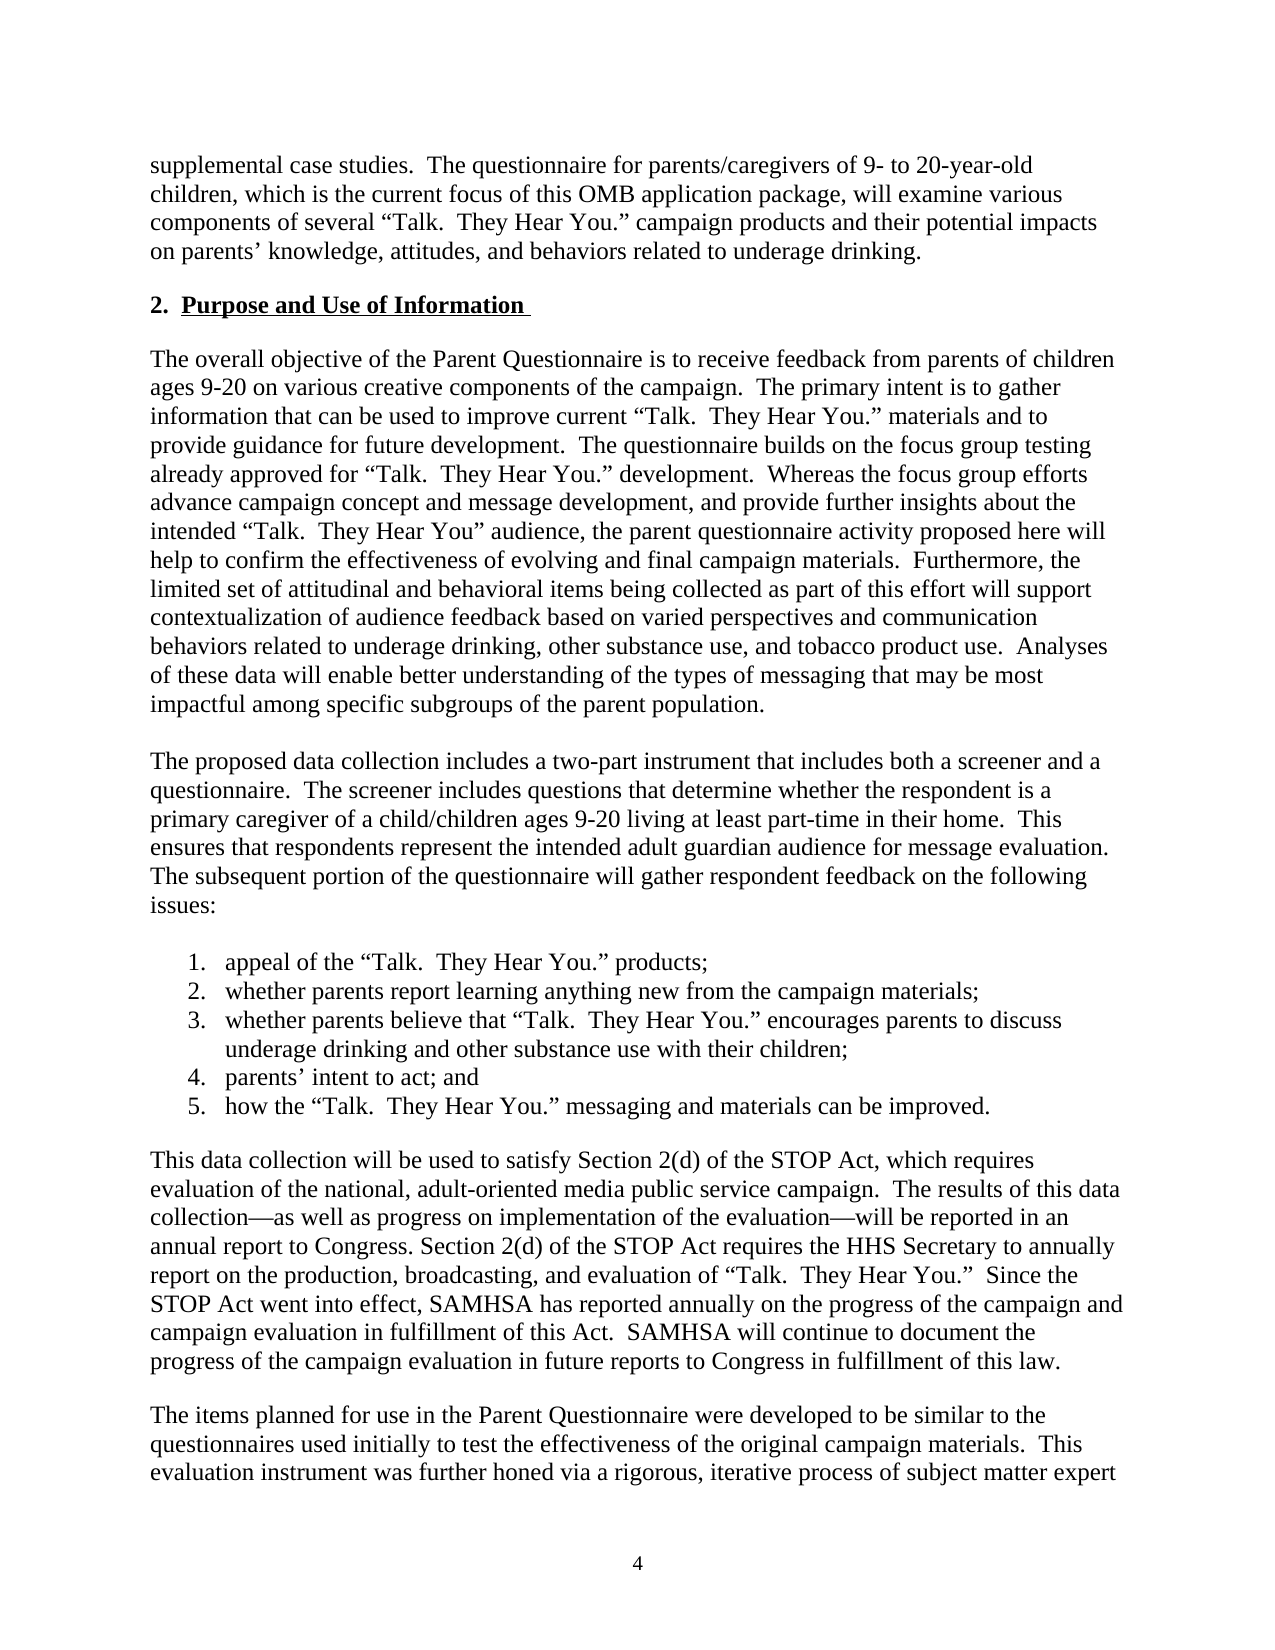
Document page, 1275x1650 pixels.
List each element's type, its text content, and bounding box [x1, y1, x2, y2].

list parents’ intent to act; and [187, 1062, 1125, 1091]
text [150, 150, 1125, 265]
list how the “Talk. They Hear You.” messaging and materials can be improved. [187, 1091, 1125, 1120]
text The overall objective of the Parent Questionnaire is to receive feedback from parents of children ages 9-20 on various creative components of the campaign. The primary intent is to gather information that can be used to improve current “Talk. They Hear You.” materials and to provide guidance for future development. The questionnaire builds on the focus group testing already approved for “Talk. They Hear You.” development. Whereas the focus group efforts advance campaign concept and message development, and provide further insights about the intended “Talk. They Hear You” audience, the parent questionnaire activity proposed here will help to confirm the effectiveness of evolving and final campaign materials. Furthermore, the limited set of attitudinal and behavioral items being collected as part of this effort will support contextualization of audience feedback based on varied perspectives and communication behaviors related to underage drinking, other substance use, and tobacco product use. Analyses of these data will enable better understanding of the types of messaging that may be most impactful among specific subgroups of the parent population. [150, 344, 1125, 717]
text 2. Purpose and Use of Information [150, 290, 1125, 319]
list whether parents report learning anything new from the campaign materials; [187, 976, 1125, 1005]
text The proposed data collection includes a two-part instrument that includes both a screener and a questionnaire. The screener includes questions that determine whether the respondent is a primary caregiver of a child/children ages 9-20 living at least part-time in their home. This ensures that respondents represent the intended adult guardian audience for message evaluation. The subsequent portion of the questionnaire will gather respondent feedback on the following issues: [150, 746, 1125, 919]
list whether parents believe that “Talk. They Hear You.” encourages parents to discuss underage drinking and other substance use with their children; [187, 1005, 1125, 1062]
list appeal of the “Talk. They Hear You.” products; [187, 947, 1125, 976]
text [150, 1400, 1125, 1486]
text This data collection will be used to satisfy Section 2(d) of the STOP Act, which requires evaluation of the national, adult-oriented media public service campaign. The results of this data collection—as well as progress on implementation of the evaluation—will be reported in an annual report to Congress. Section 2(d) of the STOP Act requires the HHS Secretary to annually report on the production, broadcasting, and evaluation of “Talk. They Hear You.” Since the STOP Act went into effect, SAMHSA has reported annually on the progress of the campaign and campaign evaluation in fulfillment of this Act. SAMHSA will continue to document the progress of the campaign evaluation in future reports to Congress in fulfillment of this law. [150, 1145, 1125, 1375]
